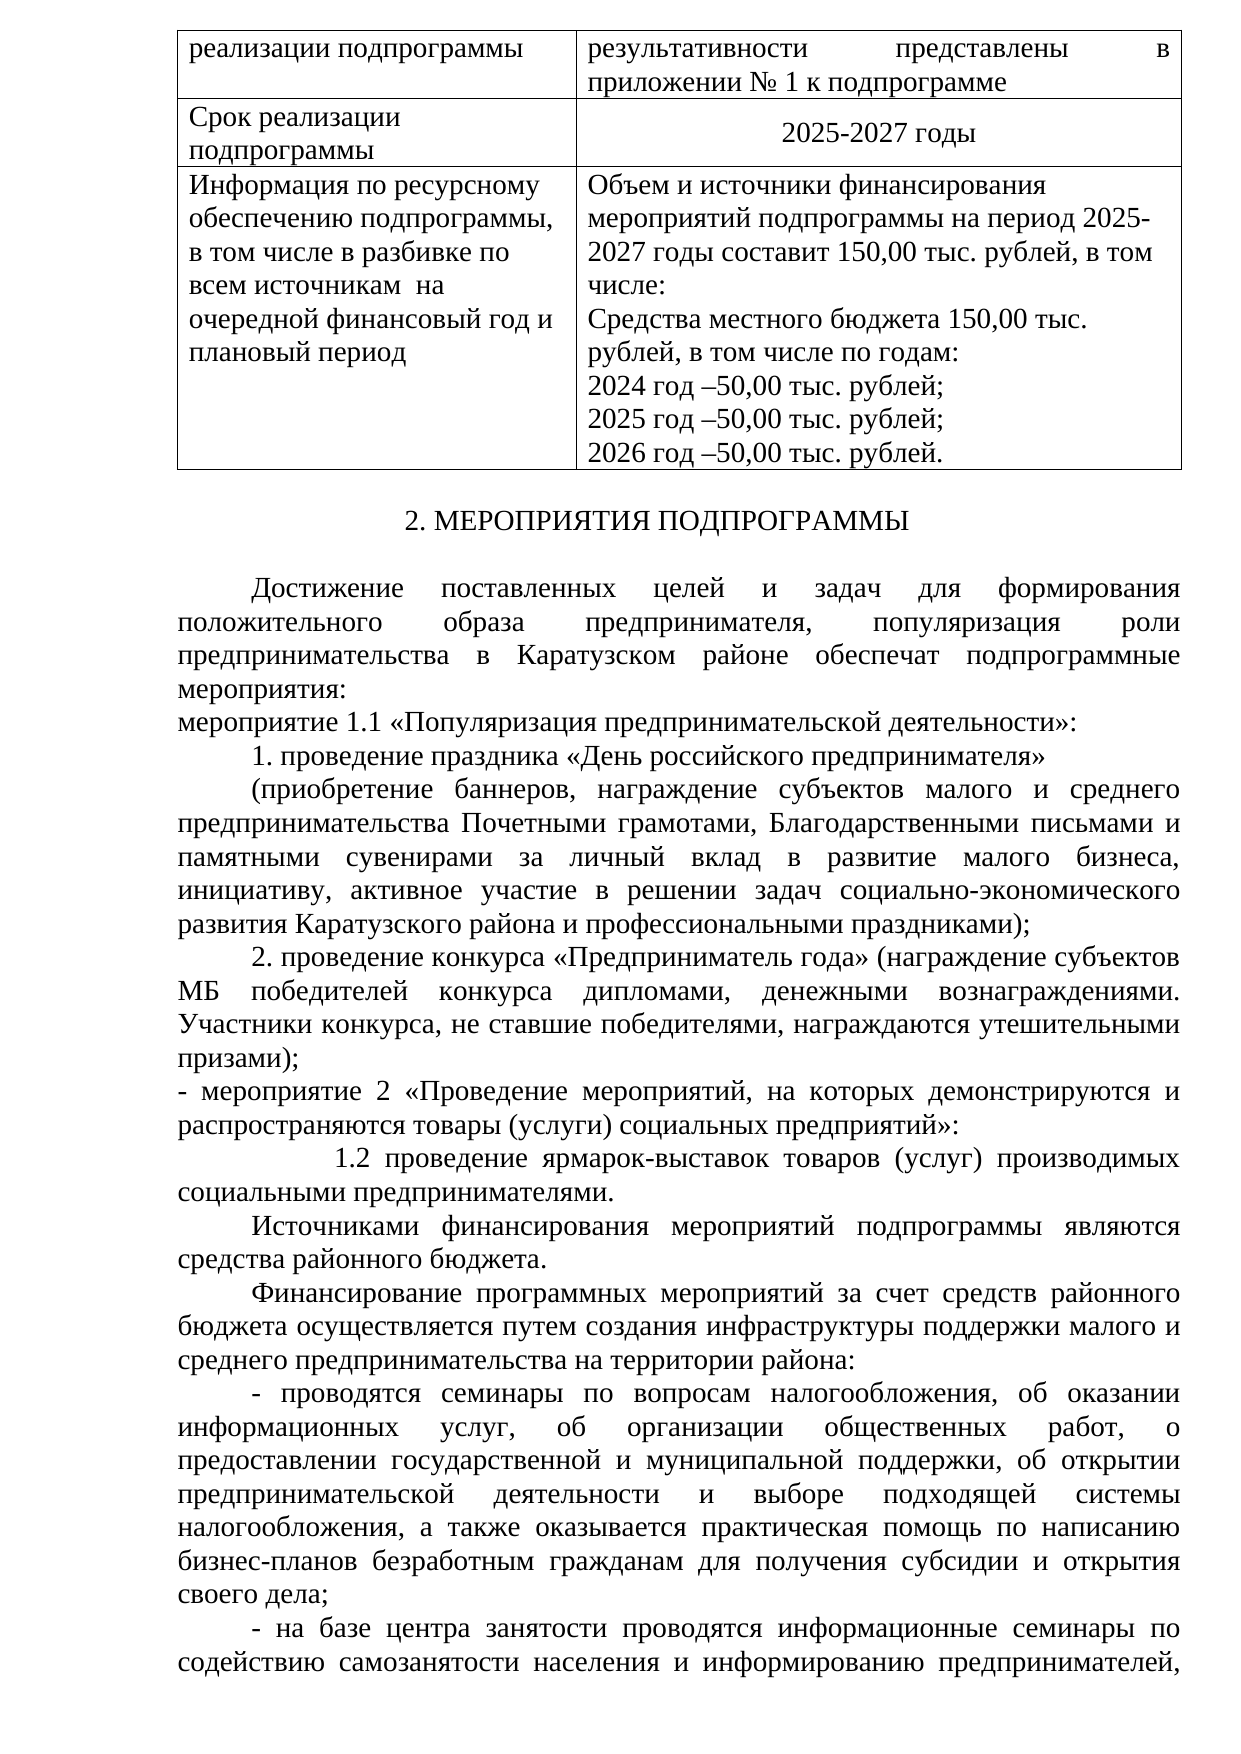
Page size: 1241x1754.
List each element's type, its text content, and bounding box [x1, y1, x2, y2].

text Финансирование программных мероприятий за счет средств районного бюджета осуществляется путем создания инфраструктуры поддержки малого и среднего предпринимательства на территории района: [177, 1275, 1181, 1375]
table_cell Срок реализации подпрограммы [178, 99, 576, 166]
text 2. МЕРОПРИЯТИЯ ПОДПРОГРАММЫ [133, 503, 1181, 537]
text 2. проведение конкурса «Предприниматель года» (награждение субъектов МБ победителей конкурса дипломами, денежными вознаграждениями. Участники конкурса, не ставшие победителями, награждаются утешительными призами); [177, 939, 1181, 1073]
text 1.2 проведение ярмарок-выставок товаров (услуг) производимых социальными предпринимателями. [177, 1141, 1181, 1208]
table_cell Информация по ресурсному обеспечению подпрограммы, в том числе в разбивке по всем источникам на очередной финансовый год и плановый период [178, 167, 576, 469]
text Источниками финансирования мероприятий подпрограммы являются средства районного бюджета. [177, 1208, 1181, 1275]
text (приобретение баннеров, награждение субъектов малого и среднего предпринимательства Почетными грамотами, Благодарственными письмами и памятными сувенирами за личный вклад в развитие малого бизнеса, инициативу, активное участие в решении задач социально-экономического развития Каратузского района и профессиональными праздниками); [177, 772, 1181, 939]
text - мероприятие 2 «Проведение мероприятий, на которых демонстрируются и распространяются товары (услуги) социальных предприятий»: [177, 1073, 1181, 1141]
text мероприятие 1.1 «Популяризация предпринимательской деятельности»: [177, 704, 1181, 738]
text - проводятся семинары по вопросам налогообложения, об оказании информационных услуг, об организации общественных работ, о предоставлении государственной и муниципальной поддержки, об открытии предпринимательской деятельности и выборе подходящей системы налогообложения, а также оказывается практическая помощь по написанию бизнес-планов безработным гражданам для получения субсидии и открытия своего дела; [177, 1375, 1181, 1610]
table_cell Объем и источники финансирования мероприятий подпрограммы на период 2025-2027 годы составит 150,00 тыс. рублей, в том числе: Средства местного бюджета 150,00 тыс. рублей, в том числе по годам: 2024 год –50,00 тыс. рублей; 2025 год –50,00 тыс. рублей; 2026 год –50,00 тыс. рублей. [577, 167, 1181, 469]
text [177, 1610, 1181, 1677]
text 1. проведение праздника «День российского предпринимателя» [177, 738, 1181, 772]
text Достижение поставленных целей и задач для формирования положительного образа предпринимателя, популяризация роли предпринимательства в Каратузском районе обеспечат подпрограммные мероприятия: [177, 570, 1181, 704]
table_cell 2025-2027 годы [577, 99, 1181, 166]
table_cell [178, 31, 576, 98]
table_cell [577, 31, 1181, 98]
